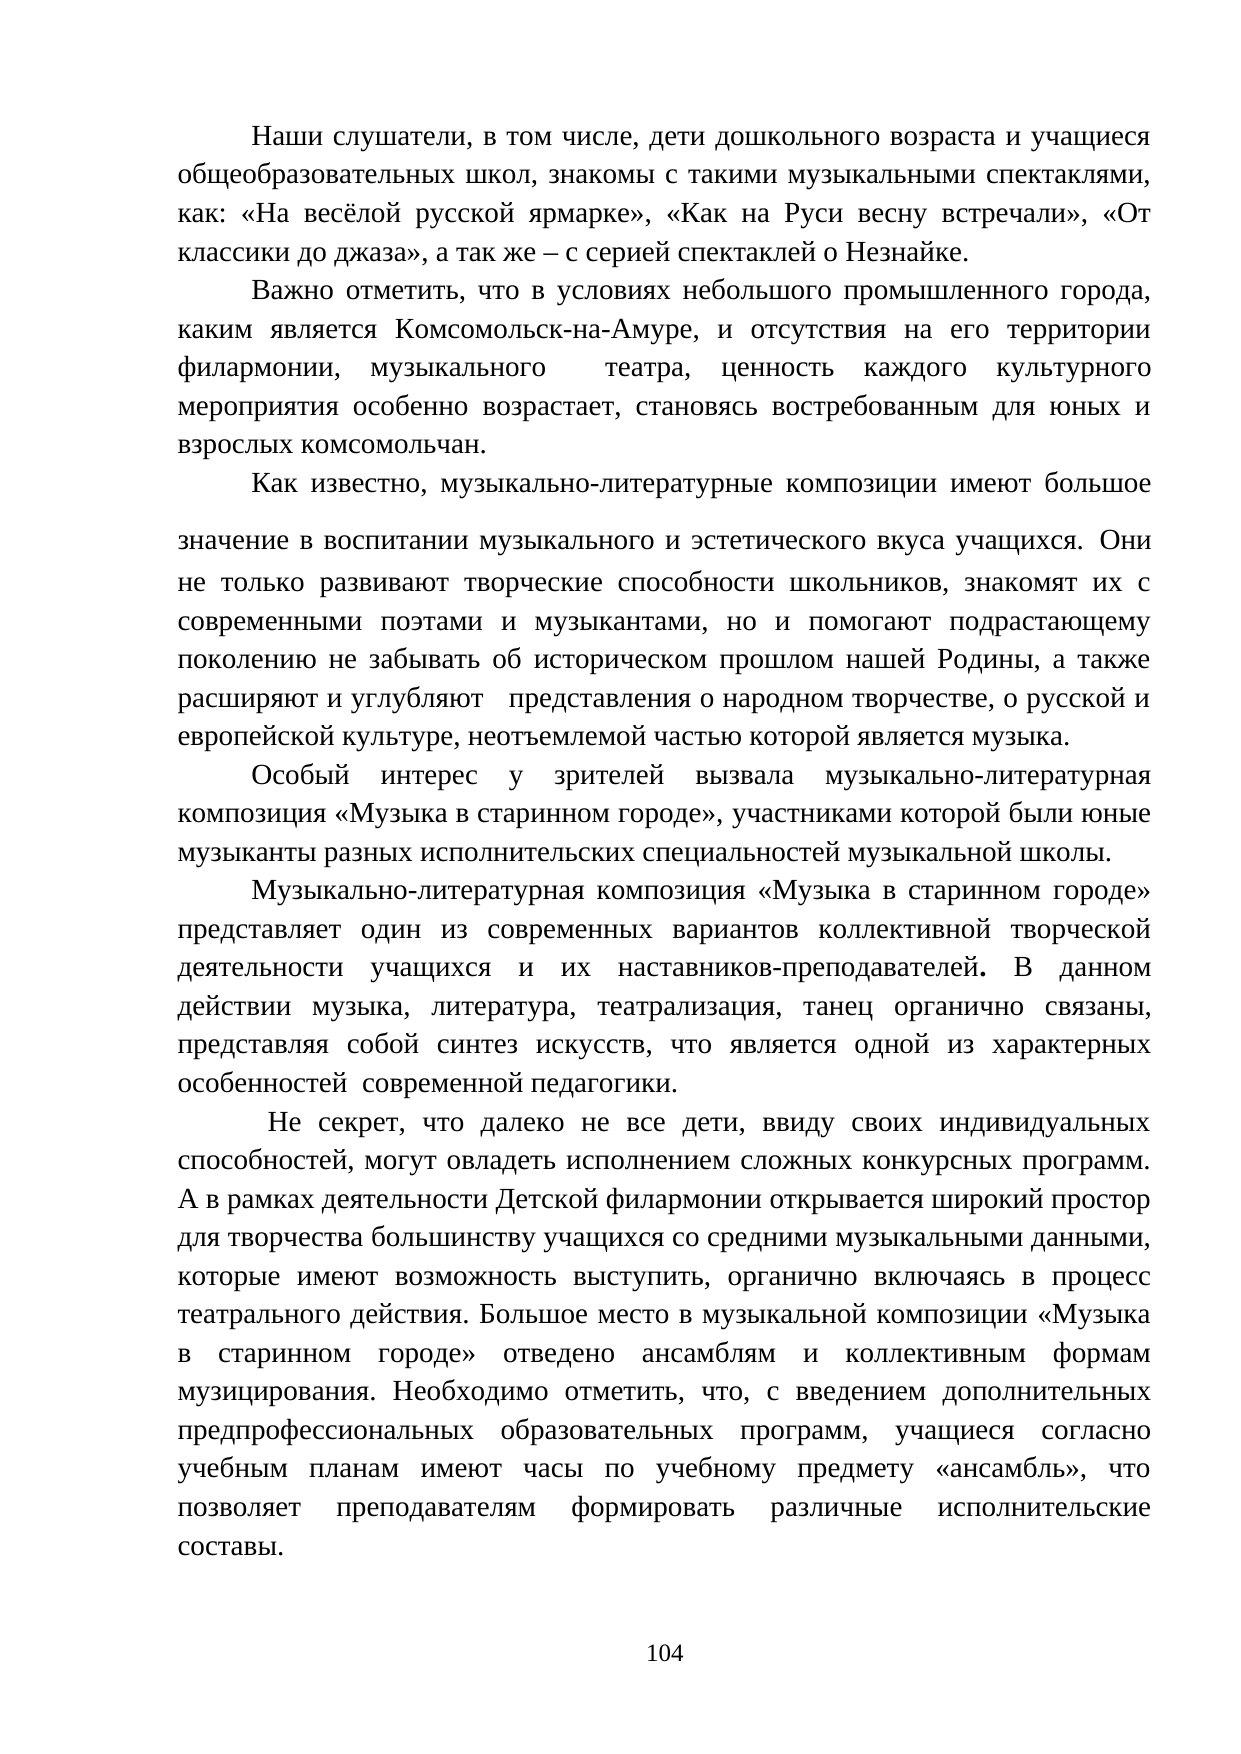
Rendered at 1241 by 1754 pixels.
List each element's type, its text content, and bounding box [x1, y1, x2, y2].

text Музыкально-литературная композиция «Музыка в старинном городе» представляет один из современных вариантов коллективной творческой деятельности учащихся и их наставников-преподавателей. В данном действии музыка, литература, театрализация, танец органично связаны, представляя собой синтез искусств, что является одной из характерных особенностей современной педагогики. [177, 872, 1152, 1099]
text Наши слушатели, в том числе, дети дошкольного возраста и учащиеся общеобразовательных школ, знакомы с такими музыкальными спектаклями, как: «На весёлой русской ярмарке», «Как на Руси весну встречали», «От классики до джаза», а так же – с серией спектаклей о Незнайке. [177, 118, 1152, 267]
text Не секрет, что далеко не все дети, ввиду своих индивидуальных способностей, могут овладеть исполнением сложных конкурсных программ. А в рамках деятельности Детской филармонии открывается широкий простор для творчества большинству учащихся со средними музыкальными данными, которые имеют возможность выступить, органично включаясь в процесс театрального действия. Большое место в музыкальной композиции «Музыка в старинном городе» отведено ансамблям и коллективным формам музицирования. Необходимо отметить, что, с введением дополнительных предпрофессиональных образовательных программ, учащиеся согласно учебным планам имеют часы по учебному предмету «ансамбль», что позволяет преподавателям формировать различные исполнительские составы. [177, 1104, 1152, 1561]
text Как известно, музыкально-литературные композиции имеют большое значение в воспитании музыкального и эстетического вкуса учащихся. Они не только развивают творческие способности школьников, знакомят их с современными поэтами и музыкантами, но и помогают подрастающему поколению не забывать об историческом прошлом нашей Родины, а также расширяют и углубляют представления о народном творчестве, о русской и европейской культуре, неотъемлемой частью которой является музыка. [177, 465, 1152, 752]
text Важно отметить, что в условиях небольшого промышленного города, каким является Комсомольск-на-Амуре, и отсутствия на его территории филармонии, музыкального театра, ценность каждого культурного мероприятия особенно возрастает, становясь востребованным для юных и взрослых комсомольчан. [177, 272, 1152, 460]
text Особый интерес у зрителей вызвала музыкально-литературная композиция «Музыка в старинном городе», участниками которой были юные музыканты разных исполнительских специальностей музыкальной школы. [177, 757, 1152, 867]
